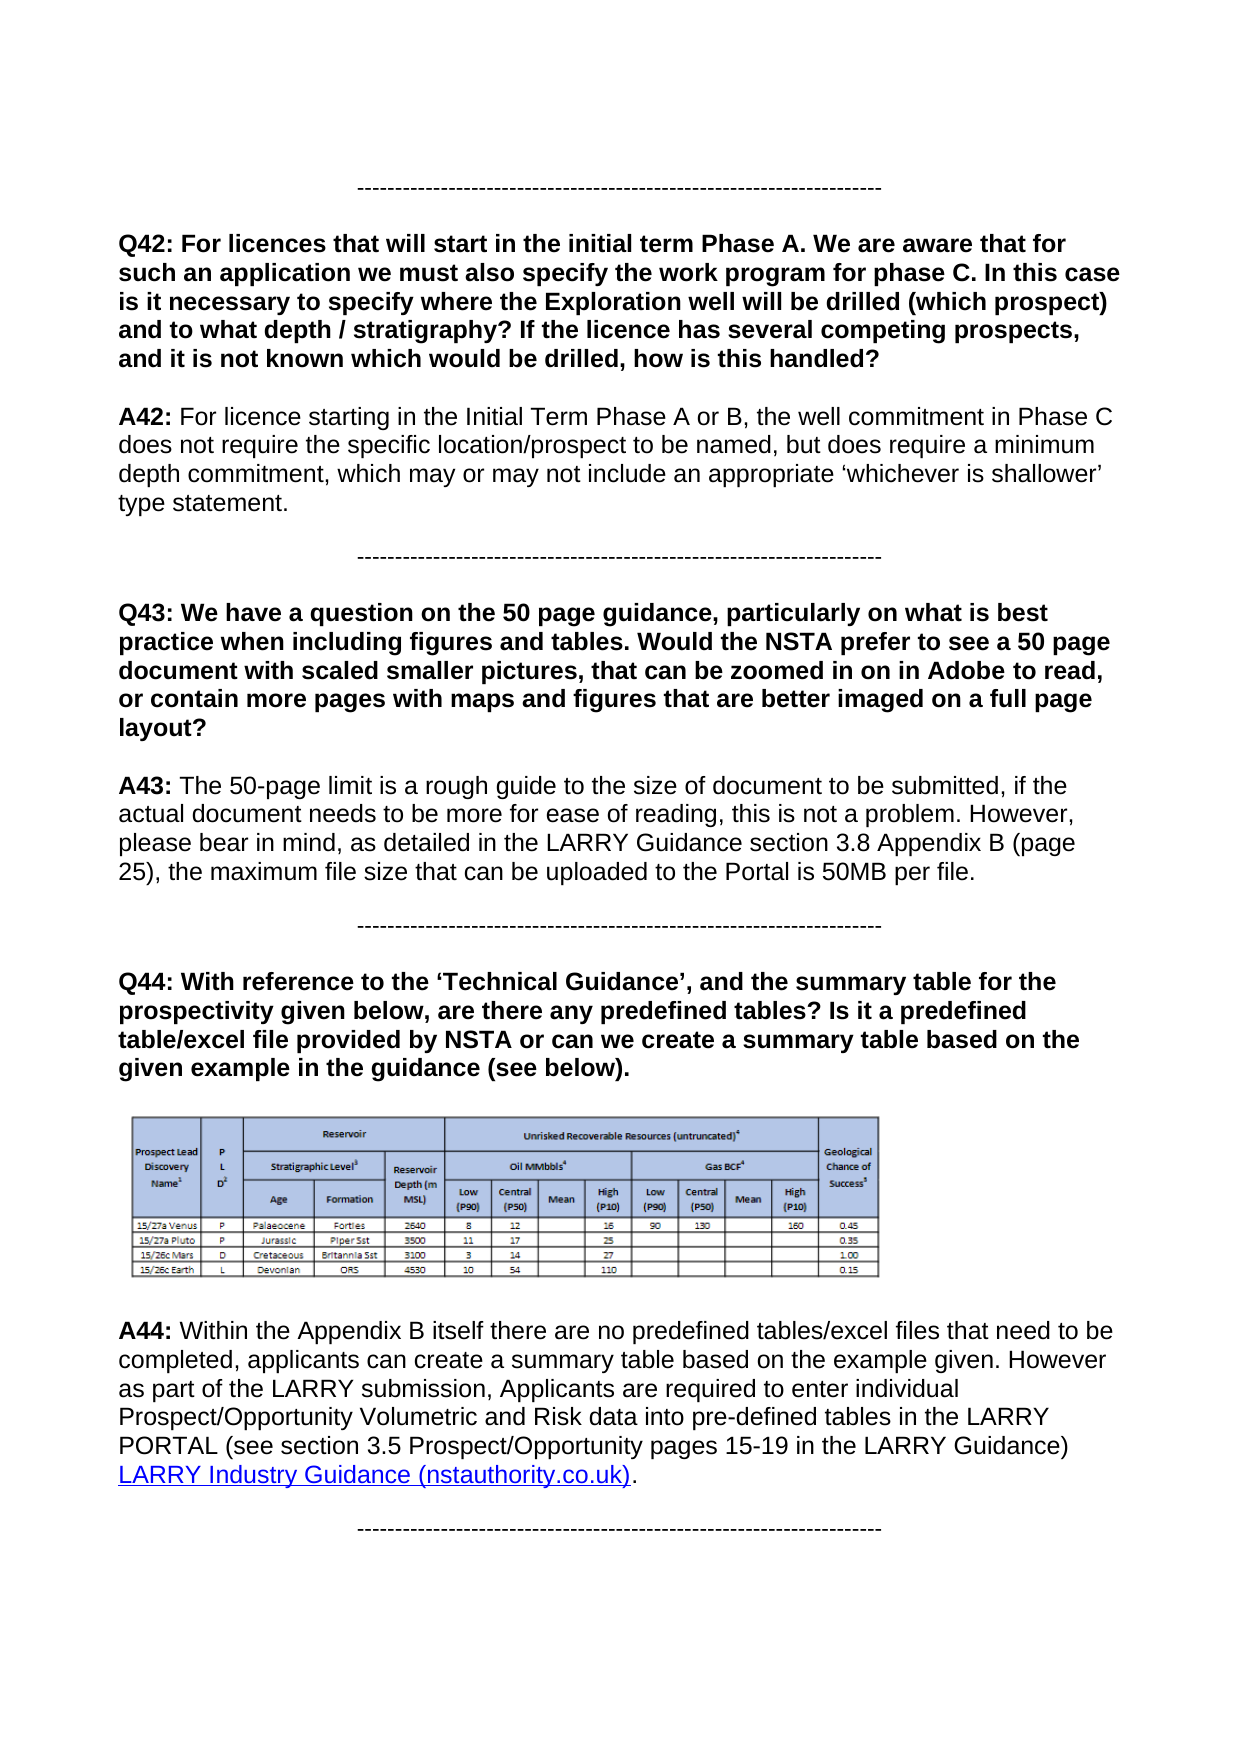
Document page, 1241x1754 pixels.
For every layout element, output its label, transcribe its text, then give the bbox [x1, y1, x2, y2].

text Q43: We have a question on the 50 page guidance, particularly on what is best practice when including figures and tables. Would the NSTA prefer to see a 50 page document with scaled smaller pictures, that can be zoomed in on in Adobe to read, or contain more pages with maps and figures that are better imaged on a full page layout? [118, 598, 1122, 742]
text Q44: With reference to the ‘Technical Guidance’, and the summary table for the prospectivity given below, are there any predefined tables? Is it a predefined table/excel file provided by NSTA or can we create a summary table based on the given example in the guidance (see below). [118, 967, 1122, 1082]
text A43: The 50-page limit is a rough guide to the size of document to be submitted, if the actual document needs to be more for ease of reading, this is not a problem. However, please bear in mind, as detailed in the LARRY Guidance section 3.8 Appendix B (page 25), the maximum file size that can be uploaded to the Portal is 50MB per file. [118, 771, 1122, 886]
text Q42: For licences that will start in the initial term Phase A. We are aware that for such an application we must also specify the work program for phase C. In this case is it necessary to specify where the Exploration well will be drilled (which prospect) and to what depth / stratigraphy? If the licence has several competing prospects, and it is not known which would be drilled, how is this handled? [118, 229, 1122, 373]
text --------------------------------------------------------------------- [118, 174, 1122, 200]
picture [118, 1110, 895, 1288]
text --------------------------------------------------------------------- [118, 912, 1122, 938]
text --------------------------------------------------------------------- [118, 1515, 1122, 1541]
text A44: Within the Appendix B itself there are no predefined tables/excel files that need to be completed, applicants can create a summary table based on the example given. However as part of the LARRY submission, Applicants are required to enter individual Prospect/Opportunity Volumetric and Risk data into pre-defined tables in the LARRY PORTAL (see section 3.5 Prospect/Opportunity pages 15-19 in the LARRY Guidance) LARRY Industry Guidance (nstauthority.co.uk). [118, 1316, 1122, 1489]
text --------------------------------------------------------------------- [118, 543, 1122, 569]
text A42: For licence starting in the Initial Term Phase A or B, the well commitment in Phase C does not require the specific location/prospect to be named, but does require a minimum depth commitment, which may or may not include an appropriate ‘whichever is shallower’ type statement. [118, 402, 1122, 517]
